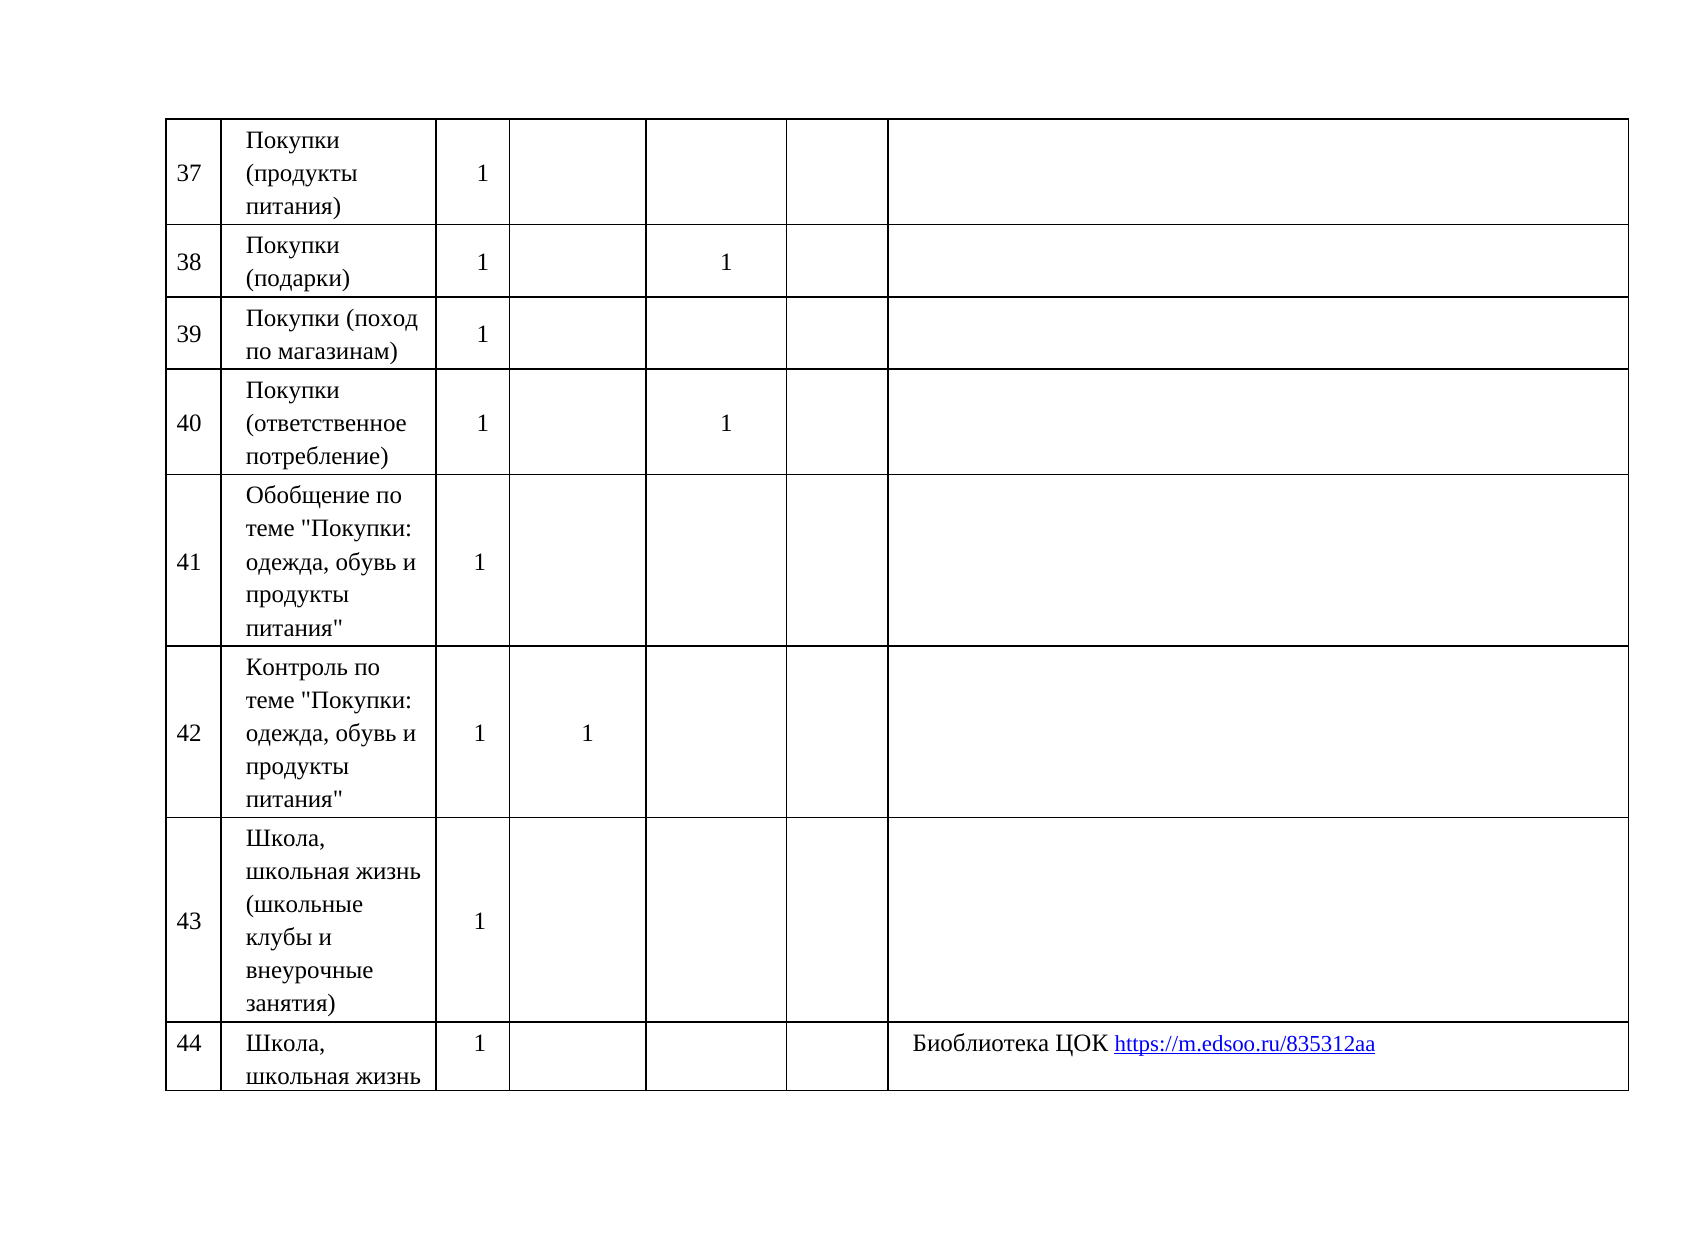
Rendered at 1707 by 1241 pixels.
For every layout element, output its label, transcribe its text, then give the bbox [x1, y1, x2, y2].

table_cell 40 [167, 370, 220, 474]
table_cell [510, 818, 645, 1021]
table_cell [510, 225, 645, 296]
table_cell 1 [437, 818, 509, 1021]
table_cell [787, 475, 887, 645]
table_cell [647, 818, 786, 1021]
table_cell [647, 1023, 786, 1090]
table_cell [889, 370, 1628, 474]
table_cell [787, 818, 887, 1021]
table_cell [889, 818, 1628, 1021]
table_cell 1 [437, 225, 509, 296]
table_cell 1 [437, 475, 509, 645]
table_cell [647, 475, 786, 645]
table_cell [889, 647, 1628, 817]
table_cell 1 [437, 647, 509, 817]
table_cell 39 [167, 298, 220, 368]
table_cell [889, 475, 1628, 645]
table_cell [889, 298, 1628, 368]
table_cell Покупки (продукты питания) [222, 120, 435, 223]
table_cell Школа, школьная жизнь (школьные клубы и внеурочные занятия) [222, 818, 435, 1021]
table_cell 1 [510, 647, 645, 817]
table_cell 42 [167, 647, 220, 817]
table_cell [889, 225, 1628, 296]
table_cell 1 [647, 225, 786, 296]
table_cell 44 [167, 1023, 220, 1090]
table_cell 1 [437, 120, 509, 223]
table_cell 38 [167, 225, 220, 296]
table_cell [510, 370, 645, 474]
table_cell [787, 647, 887, 817]
table_cell [510, 298, 645, 368]
table_cell [787, 370, 887, 474]
table_cell Обобщение по теме "Покупки: одежда, обувь и продукты питания" [222, 475, 435, 645]
table_cell 1 [647, 370, 786, 474]
table_cell 43 [167, 818, 220, 1021]
table_cell [510, 475, 645, 645]
table_cell [510, 120, 645, 223]
table_cell [787, 225, 887, 296]
table_cell 1 [437, 370, 509, 474]
table_cell [510, 1023, 645, 1090]
table_cell [787, 120, 887, 223]
table_cell [647, 647, 786, 817]
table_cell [222, 1023, 435, 1090]
table_cell [787, 298, 887, 368]
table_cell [889, 1023, 1628, 1090]
table_cell 37 [167, 120, 220, 223]
table_cell Покупки (ответственное потребление) [222, 370, 435, 474]
table_cell [647, 298, 786, 368]
table_cell 1 [437, 1023, 509, 1090]
table_cell [889, 120, 1628, 223]
table_cell [787, 1023, 887, 1090]
table_cell Покупки (поход по магазинам) [222, 298, 435, 368]
table_cell 41 [167, 475, 220, 645]
table_cell Покупки (подарки) [222, 225, 435, 296]
table_cell 1 [437, 298, 509, 368]
table_cell [647, 120, 786, 223]
table_cell Контроль по теме "Покупки: одежда, обувь и продукты питания" [222, 647, 435, 817]
